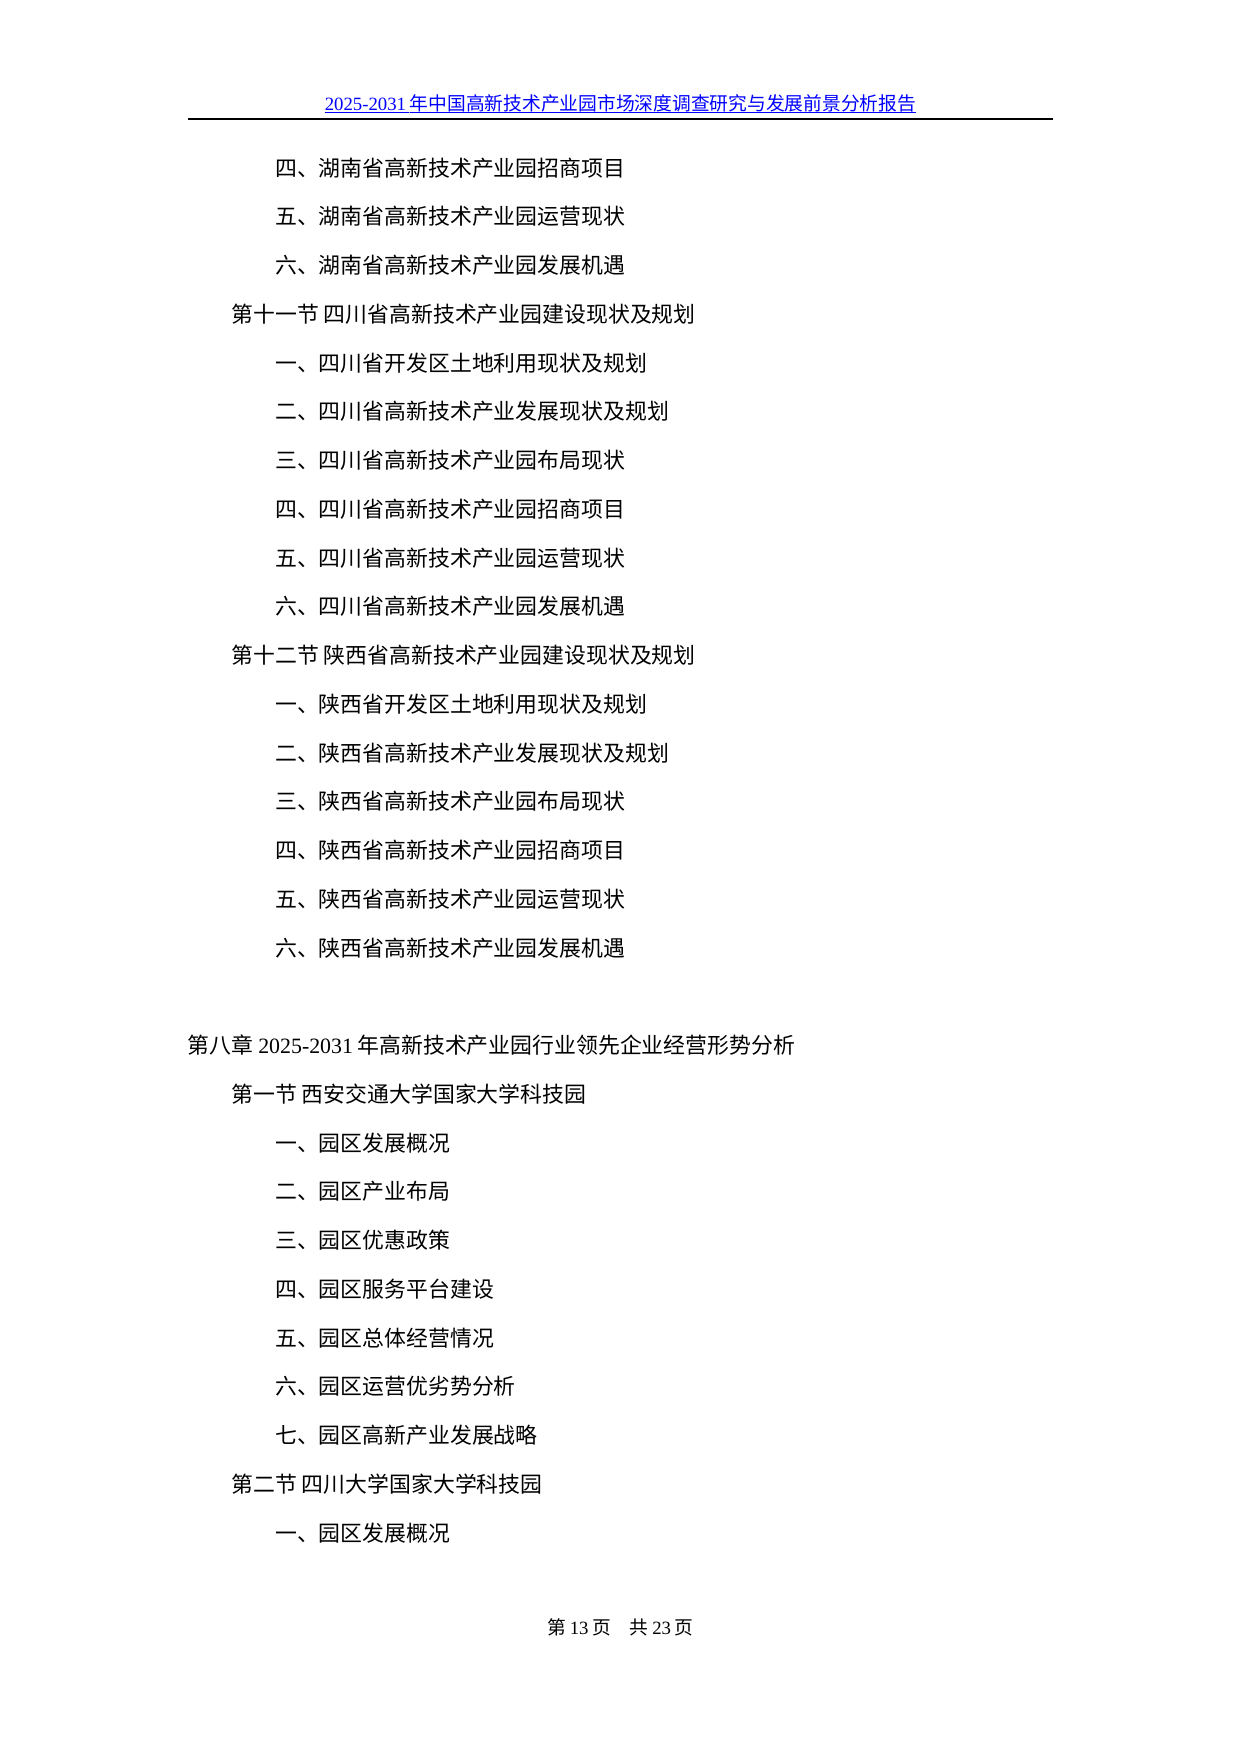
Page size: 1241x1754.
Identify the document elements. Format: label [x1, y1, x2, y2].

text [187, 150, 1053, 1548]
